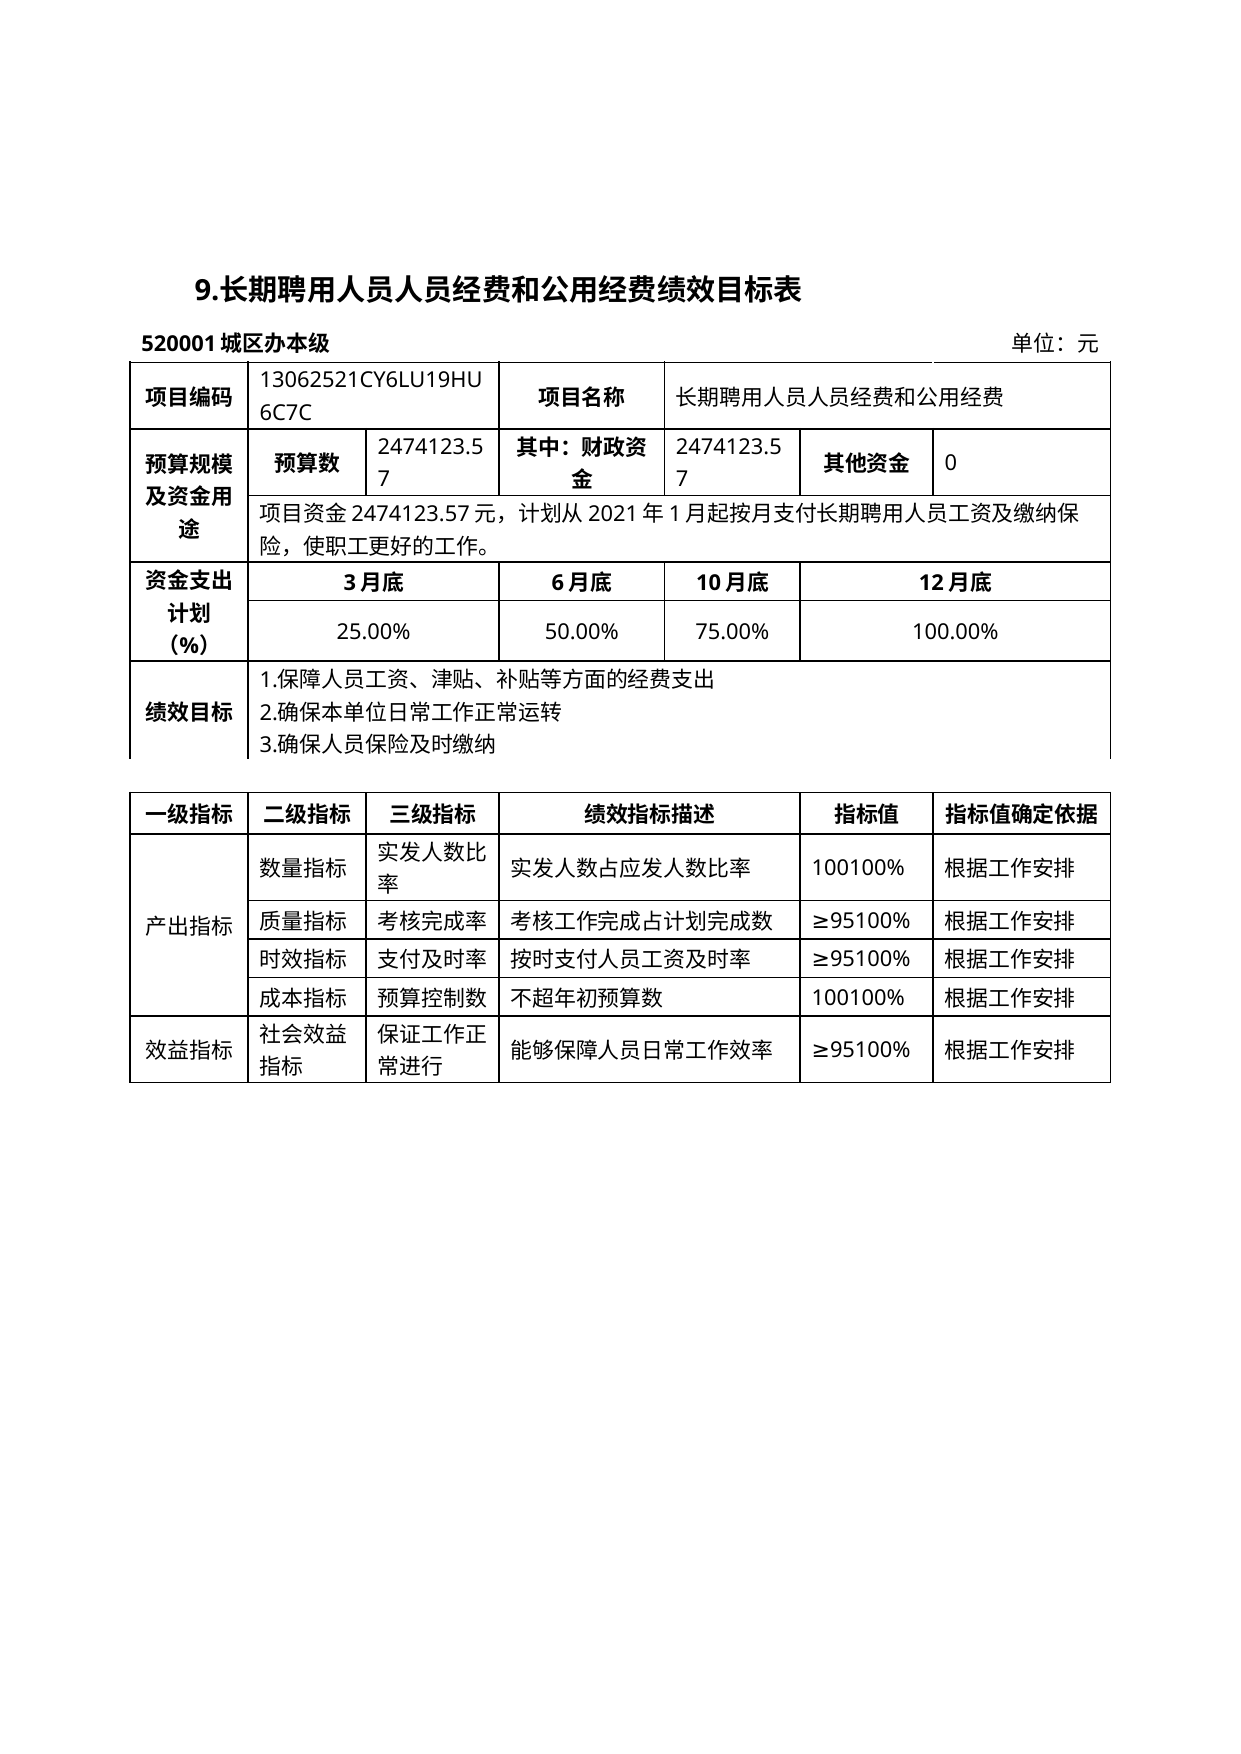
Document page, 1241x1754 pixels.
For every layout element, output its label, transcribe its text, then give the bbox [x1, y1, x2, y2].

table_cell 13062521CY6LU19HU6C7C [249, 363, 498, 428]
table_cell 保证工作正常进行 [367, 1017, 498, 1081]
table_cell 100.00% [801, 601, 1110, 660]
table_header 指标值确定依据 [934, 793, 1110, 833]
table_cell 资金支出计划（%） [131, 563, 247, 660]
table_cell 2474123.57 [367, 430, 498, 494]
table_cell 考核工作完成占计划完成数 [500, 901, 799, 938]
table_cell 支付及时率 [367, 940, 498, 976]
text 9.长期聘用人员人员经费和公用经费绩效目标表 [136, 255, 1104, 320]
table_cell 长期聘用人员人员经费和公用经费 [665, 363, 1110, 428]
table_cell 根据工作安排 [934, 1017, 1110, 1081]
table_cell 根据工作安排 [934, 835, 1110, 899]
table_cell 其中：财政资金 [500, 430, 664, 494]
table_cell 100100% [801, 835, 932, 899]
table_header 一级指标 [131, 793, 247, 833]
table_cell 预算控制数 [367, 978, 498, 1015]
table_cell 时效指标 [249, 940, 365, 976]
table_cell 绩效目标 [131, 662, 247, 759]
table_cell 实发人数比率 [367, 835, 498, 899]
table_cell ≥95100% [801, 940, 932, 976]
table_cell 100100% [801, 978, 932, 1015]
table_cell 数量指标 [249, 835, 365, 899]
table_cell 50.00% [500, 601, 664, 660]
table_cell 不超年初预算数 [500, 978, 799, 1015]
table_cell 根据工作安排 [934, 940, 1110, 976]
table_cell 1.保障人员工资、津贴、补贴等方面的经费支出 2.确保本单位日常工作正常运转 3.确保人员保险及时缴纳 [249, 662, 1110, 759]
table_cell 6月底 [500, 563, 664, 599]
table_cell 考核完成率 [367, 901, 498, 938]
table_header 绩效指标描述 [500, 793, 799, 833]
table_cell 预算数 [249, 430, 365, 494]
table_cell 社会效益指标 [249, 1017, 365, 1081]
table_cell ≥95100% [801, 901, 932, 938]
table_cell 75.00% [665, 601, 799, 660]
table_cell ≥95100% [801, 1017, 932, 1081]
table_header 520001城区办本级 [131, 322, 932, 361]
table_cell 质量指标 [249, 901, 365, 938]
table_cell 项目编码 [131, 363, 247, 428]
table_cell 其他资金 [801, 430, 932, 494]
table_cell 预算规模及资金用途 [131, 430, 247, 561]
table_cell 项目资金2474123.57元，计划从2021年1月起按月支付长期聘用人员工资及缴纳保险，使职工更好的工作。 [249, 496, 1110, 561]
table_cell 25.00% [249, 601, 498, 660]
table_header 三级指标 [367, 793, 498, 833]
table_cell 效益指标 [131, 1017, 247, 1081]
table_cell 12月底 [801, 563, 1110, 599]
table_cell 3月底 [249, 563, 498, 599]
table_cell 2474123.57 [665, 430, 799, 494]
table_cell 项目名称 [500, 363, 664, 428]
table_cell 0 [934, 430, 1110, 494]
table_header 指标值 [801, 793, 932, 833]
table_cell 根据工作安排 [934, 978, 1110, 1015]
table_cell 成本指标 [249, 978, 365, 1015]
table_cell 实发人数占应发人数比率 [500, 835, 799, 899]
table_cell 产出指标 [131, 835, 247, 1015]
table_cell 能够保障人员日常工作效率 [500, 1017, 799, 1081]
table_header 单位：元 [934, 322, 1110, 361]
table_cell 10月底 [665, 563, 799, 599]
table_cell 按时支付人员工资及时率 [500, 940, 799, 976]
table_cell 根据工作安排 [934, 901, 1110, 938]
table_header 二级指标 [249, 793, 365, 833]
